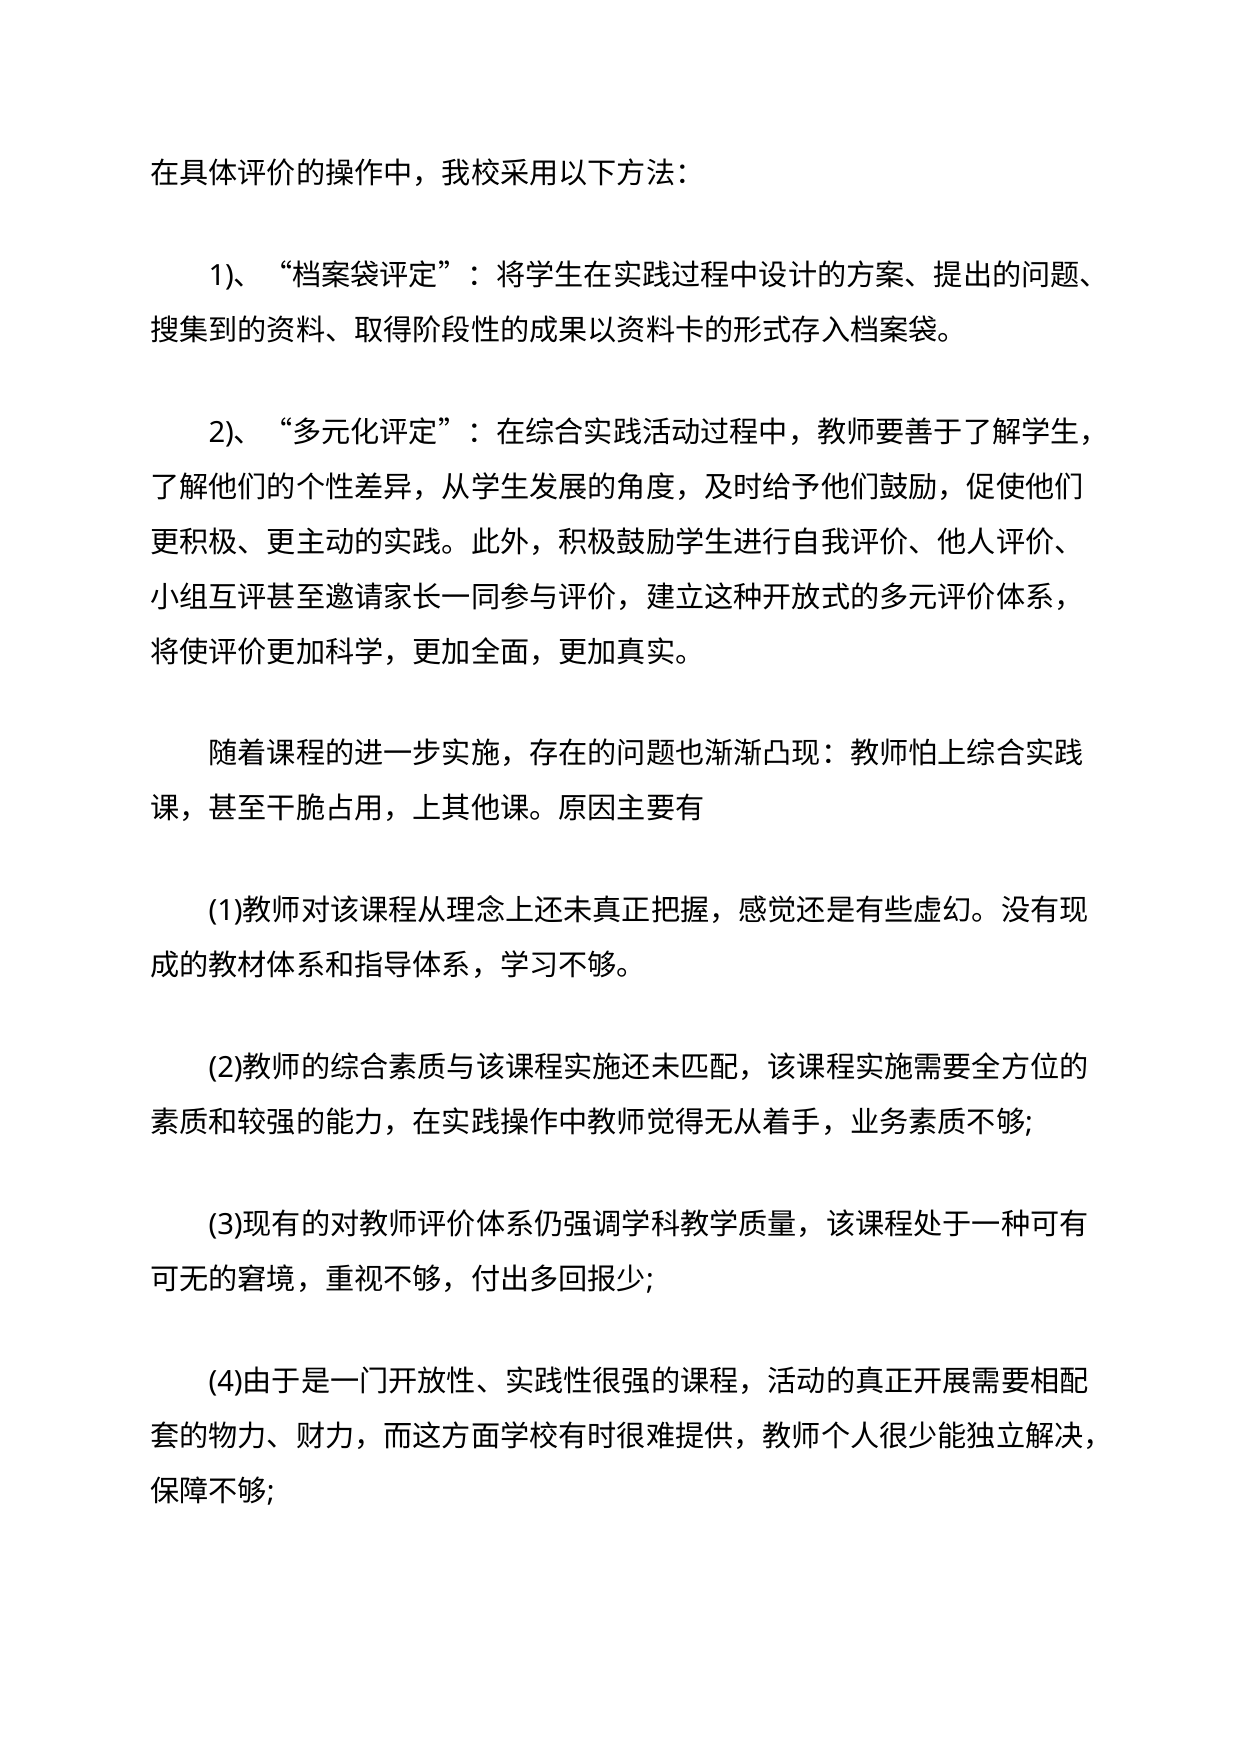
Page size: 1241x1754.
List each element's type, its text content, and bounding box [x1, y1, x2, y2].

text (4)由于是一门开放性、实践性很强的课程，活动的真正开展需要相配套的物力、财力，而这方面学校有时很难提供，教师个人很少能独立解决，保障不够; [150, 1357, 1090, 1510]
text 1)、“档案袋评定”：将学生在实践过程中设计的方案、提出的问题、搜集到的资料、取得阶段性的成果以资料卡的形式存入档案袋。 [150, 252, 1090, 349]
text (3)现有的对教师评价体系仍强调学科教学质量，该课程处于一种可有可无的窘境，重视不够，付出多回报少; [150, 1200, 1090, 1298]
text (2)教师的综合素质与该课程实施还未匹配，该课程实施需要全方位的素质和较强的能力，在实践操作中教师觉得无从着手，业务素质不够; [150, 1043, 1090, 1141]
text 2)、“多元化评定”：在综合实践活动过程中，教师要善于了解学生，了解他们的个性差异，从学生发展的角度，及时给予他们鼓励，促使他们更积极、更主动的实践。此外，积极鼓励学生进行自我评价、他人评价、小组互评甚至邀请家长一同参与评价，建立这种开放式的多元评价体系，将使评价更加科学，更加全面，更加真实。 [150, 408, 1090, 671]
text (1)教师对该课程从理念上还未真正把握，感觉还是有些虚幻。没有现成的教材体系和指导体系，学习不够。 [150, 887, 1090, 984]
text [150, 150, 1090, 192]
text 随着课程的进一步实施，存在的问题也渐渐凸现：教师怕上综合实践课，甚至干脆占用，上其他课。原因主要有 [150, 730, 1090, 827]
